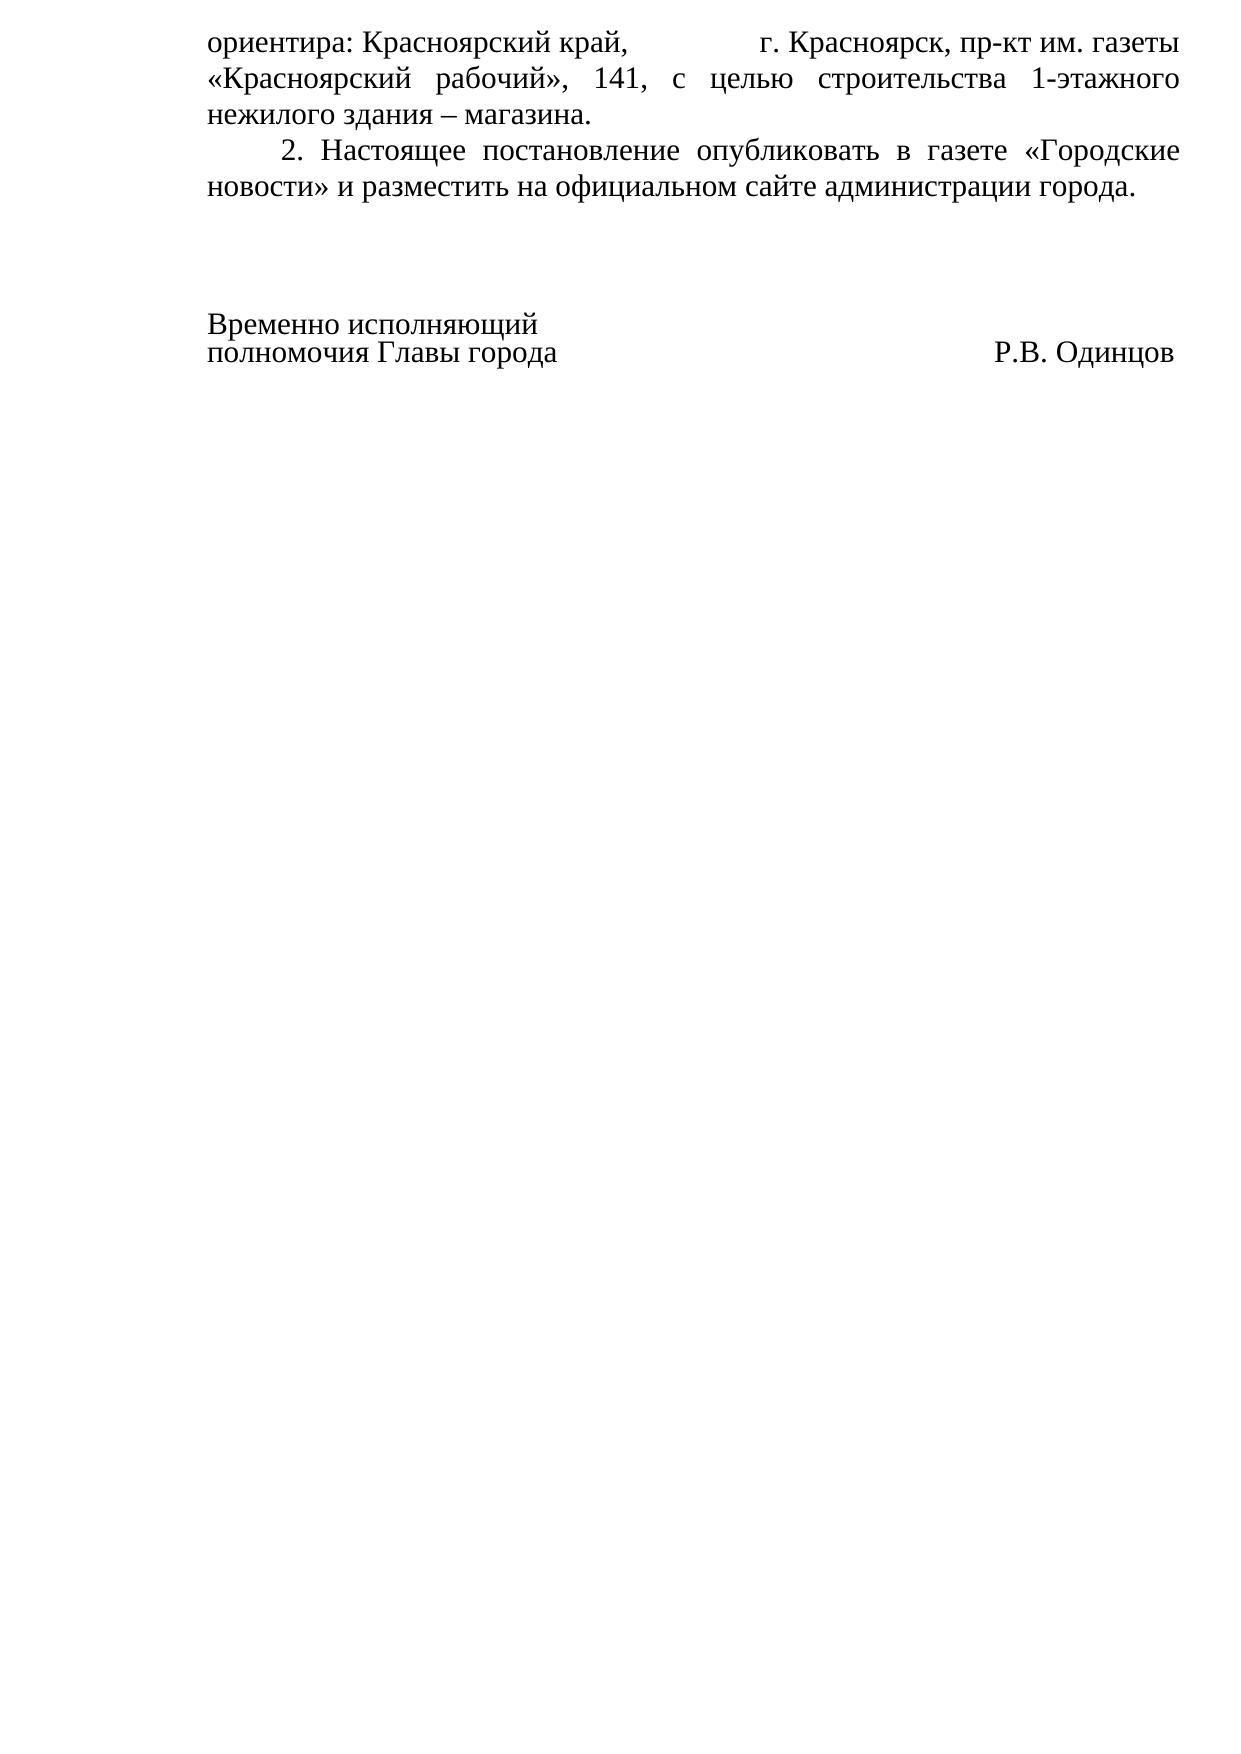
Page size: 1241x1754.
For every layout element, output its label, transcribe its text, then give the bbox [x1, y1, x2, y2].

text 2. Настоящее постановление опубликовать в газете «Городские новости» и разместить на официальном сайте администрации города. [207, 131, 1181, 203]
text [207, 24, 1181, 131]
text полномочия Главы города Р.В. Одинцов [207, 340, 1181, 369]
text Временно исполняющий [207, 311, 1181, 340]
